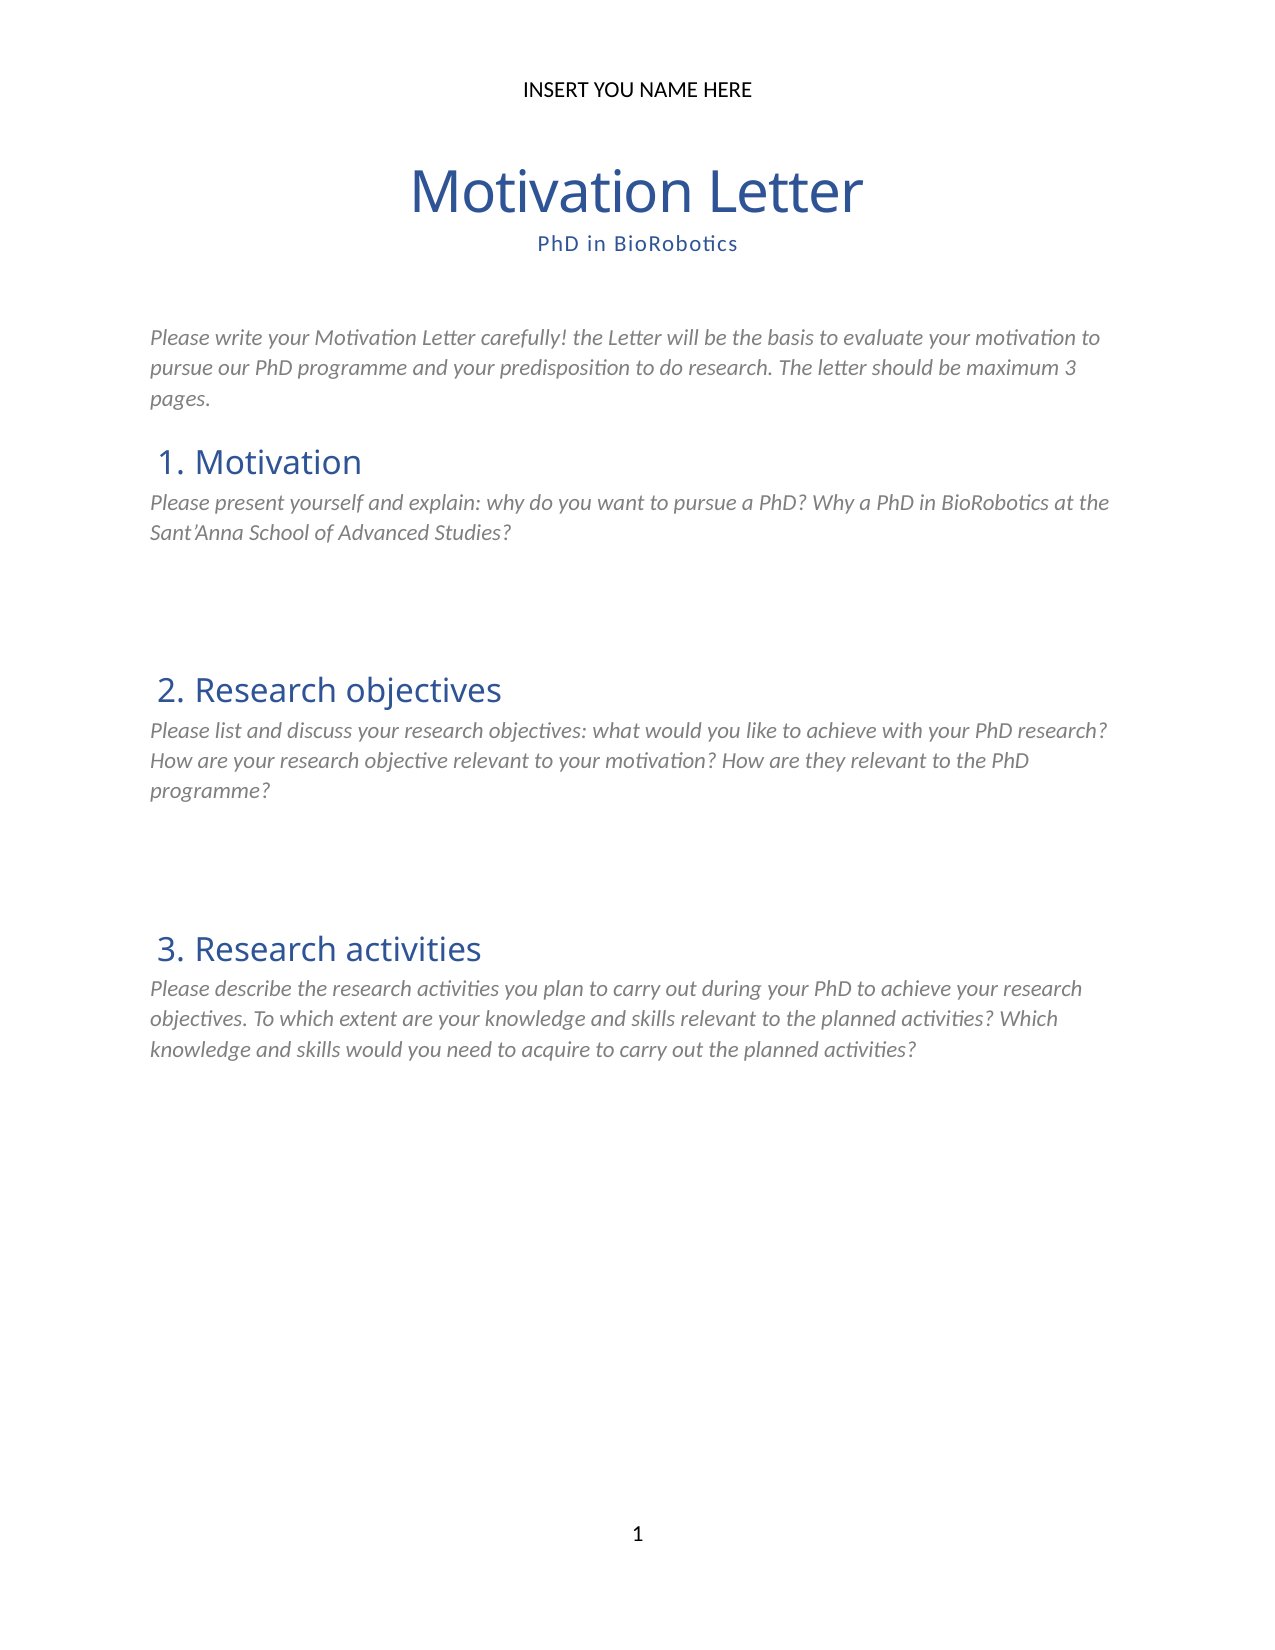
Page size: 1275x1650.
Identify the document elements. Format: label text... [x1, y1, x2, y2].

title Motivation Letter [150, 150, 1125, 229]
text Please write your Motivation Letter carefully! the Letter will be the basis to evaluate your motivation to pursue our PhD programme and your predisposition to do research. The letter should be maximum 3 pages. [150, 323, 1125, 412]
text Please describe the research activities you plan to carry out during your PhD to achieve your research objectives. To which extent are your knowledge and skills relevant to the planned activities? Which knowledge and skills would you need to acquire to carry out the planned activities? [150, 974, 1125, 1063]
text Please list and discuss your research objectives: what would you like to achieve with your PhD research? How are your research objective relevant to your motivation? How are they relevant to the PhD programme? [150, 716, 1125, 804]
subtitle Research activities [157, 925, 1125, 971]
subtitle Research objectives [157, 667, 1125, 712]
subtitle PhD in BioRobotics [150, 229, 1125, 257]
text Please present yourself and explain: why do you want to pursue a PhD? Why a PhD in BioRobotics at the Sant’Anna School of Advanced Studies? [150, 488, 1125, 546]
subtitle Motivation [157, 439, 1125, 484]
